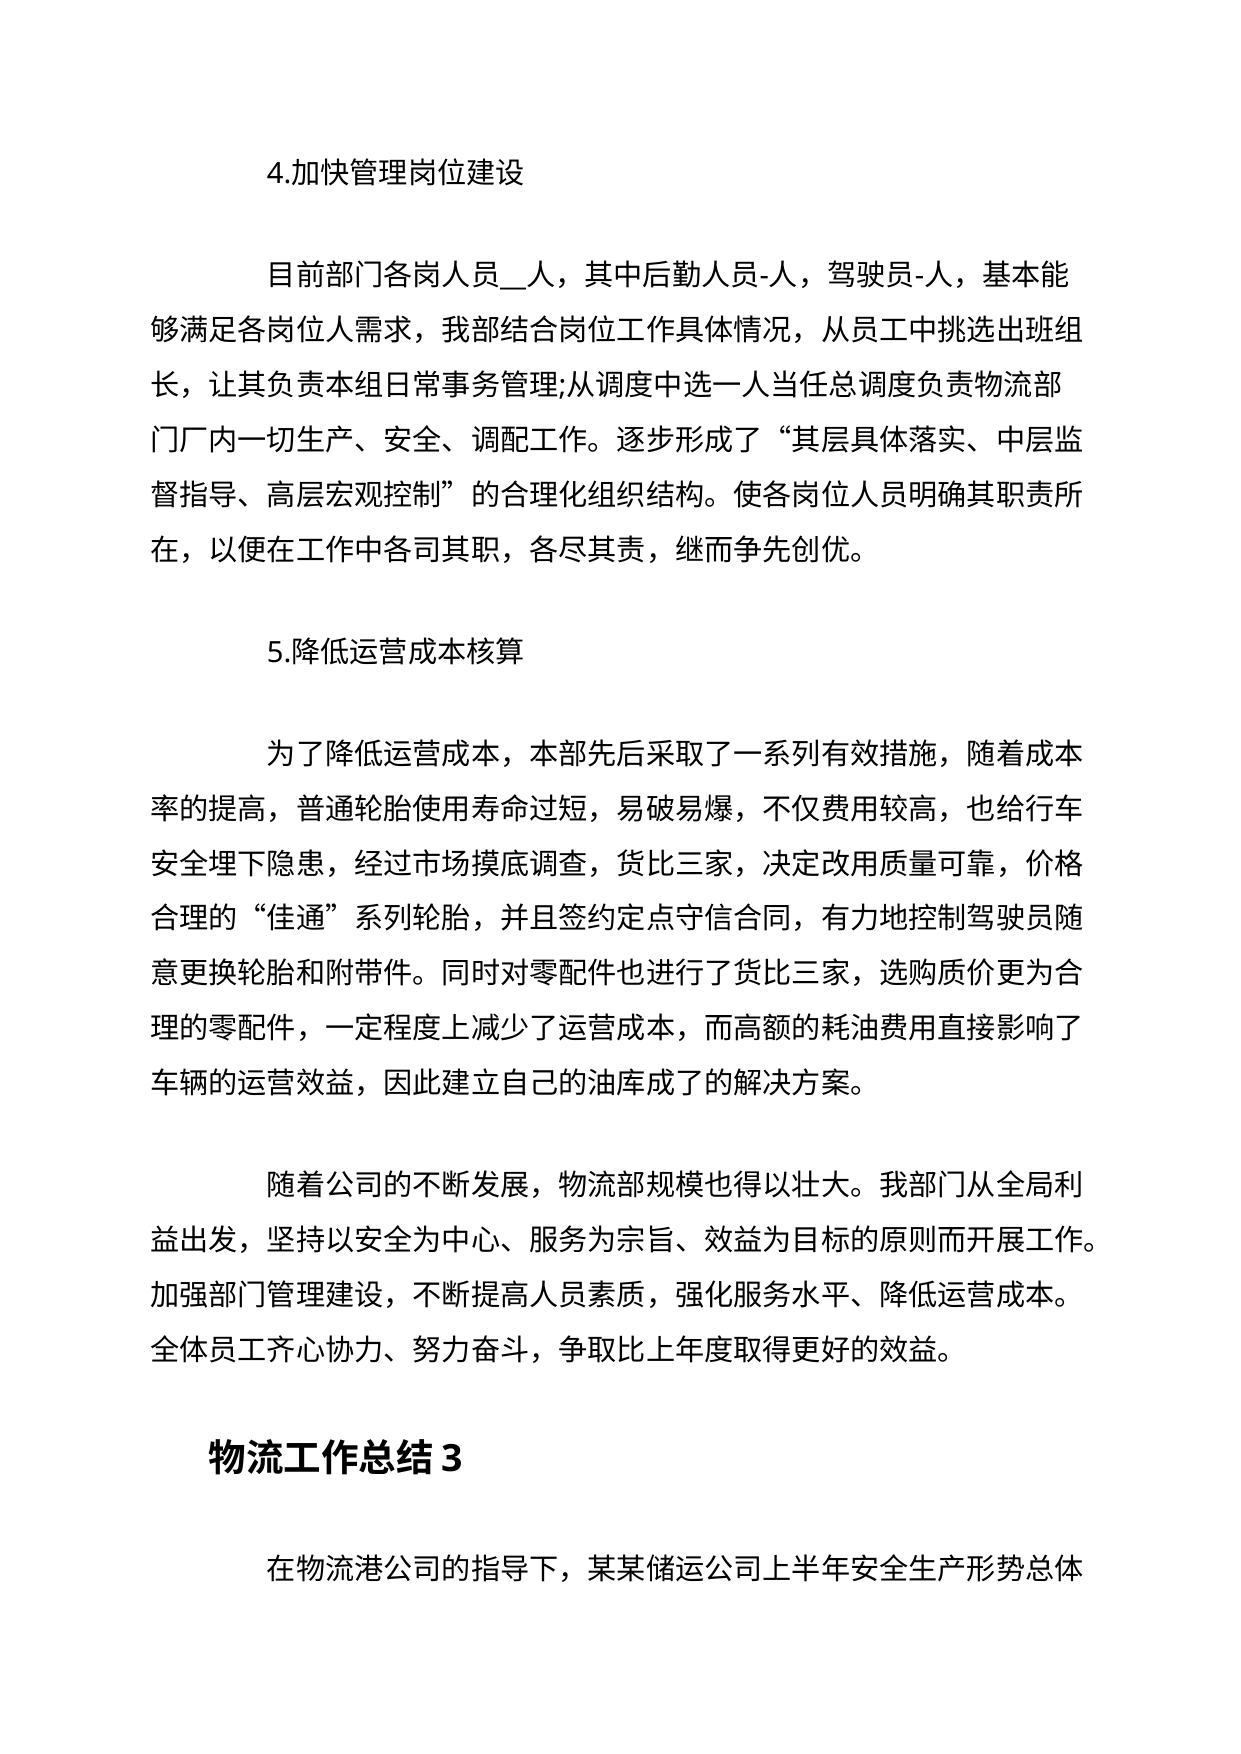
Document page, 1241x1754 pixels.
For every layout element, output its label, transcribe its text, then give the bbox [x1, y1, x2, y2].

text 目前部门各岗人员__人，其中后勤人员-人，驾驶员-人，基本能够满足各岗位人需求，我部结合岗位工作具体情况，从员工中挑选出班组长，让其负责本组日常事务管理;从调度中选一人当任总调度负责物流部门厂内一切生产、安全、调配工作。逐步形成了“其层具体落实、中层监督指导、高层宏观控制”的合理化组织结构。使各岗位人员明确其职责所在，以便在工作中各司其职，各尽其责，继而争先创优。 [150, 252, 1090, 569]
text 5.降低运营成本核算 [150, 628, 1090, 671]
text 为了降低运营成本，本部先后采取了一系列有效措施，随着成本率的提高，普通轮胎使用寿命过短，易破易爆，不仅费用较高，也给行车安全埋下隐患，经过市场摸底调查，货比三家，决定改用质量可靠，价格合理的“佳通”系列轮胎，并且签约定点守信合同，有力地控制驾驶员随意更换轮胎和附带件。同时对零配件也进行了货比三家，选购质价更为合理的零配件，一定程度上减少了运营成本，而高额的耗油费用直接影响了车辆的运营效益，因此建立自己的油库成了的解决方案。 [150, 730, 1090, 1102]
text 4.加快管理岗位建设 [150, 150, 1090, 192]
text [150, 1546, 1090, 1588]
text 物流工作总结3 [150, 1428, 1090, 1482]
text 随着公司的不断发展，物流部规模也得以壮大。我部门从全局利益出发，坚持以安全为中心、服务为宗旨、效益为目标的原则而开展工作。加强部门管理建设，不断提高人员素质，强化服务水平、降低运营成本。全体员工齐心协力、努力奋斗，争取比上年度取得更好的效益。 [150, 1162, 1090, 1368]
